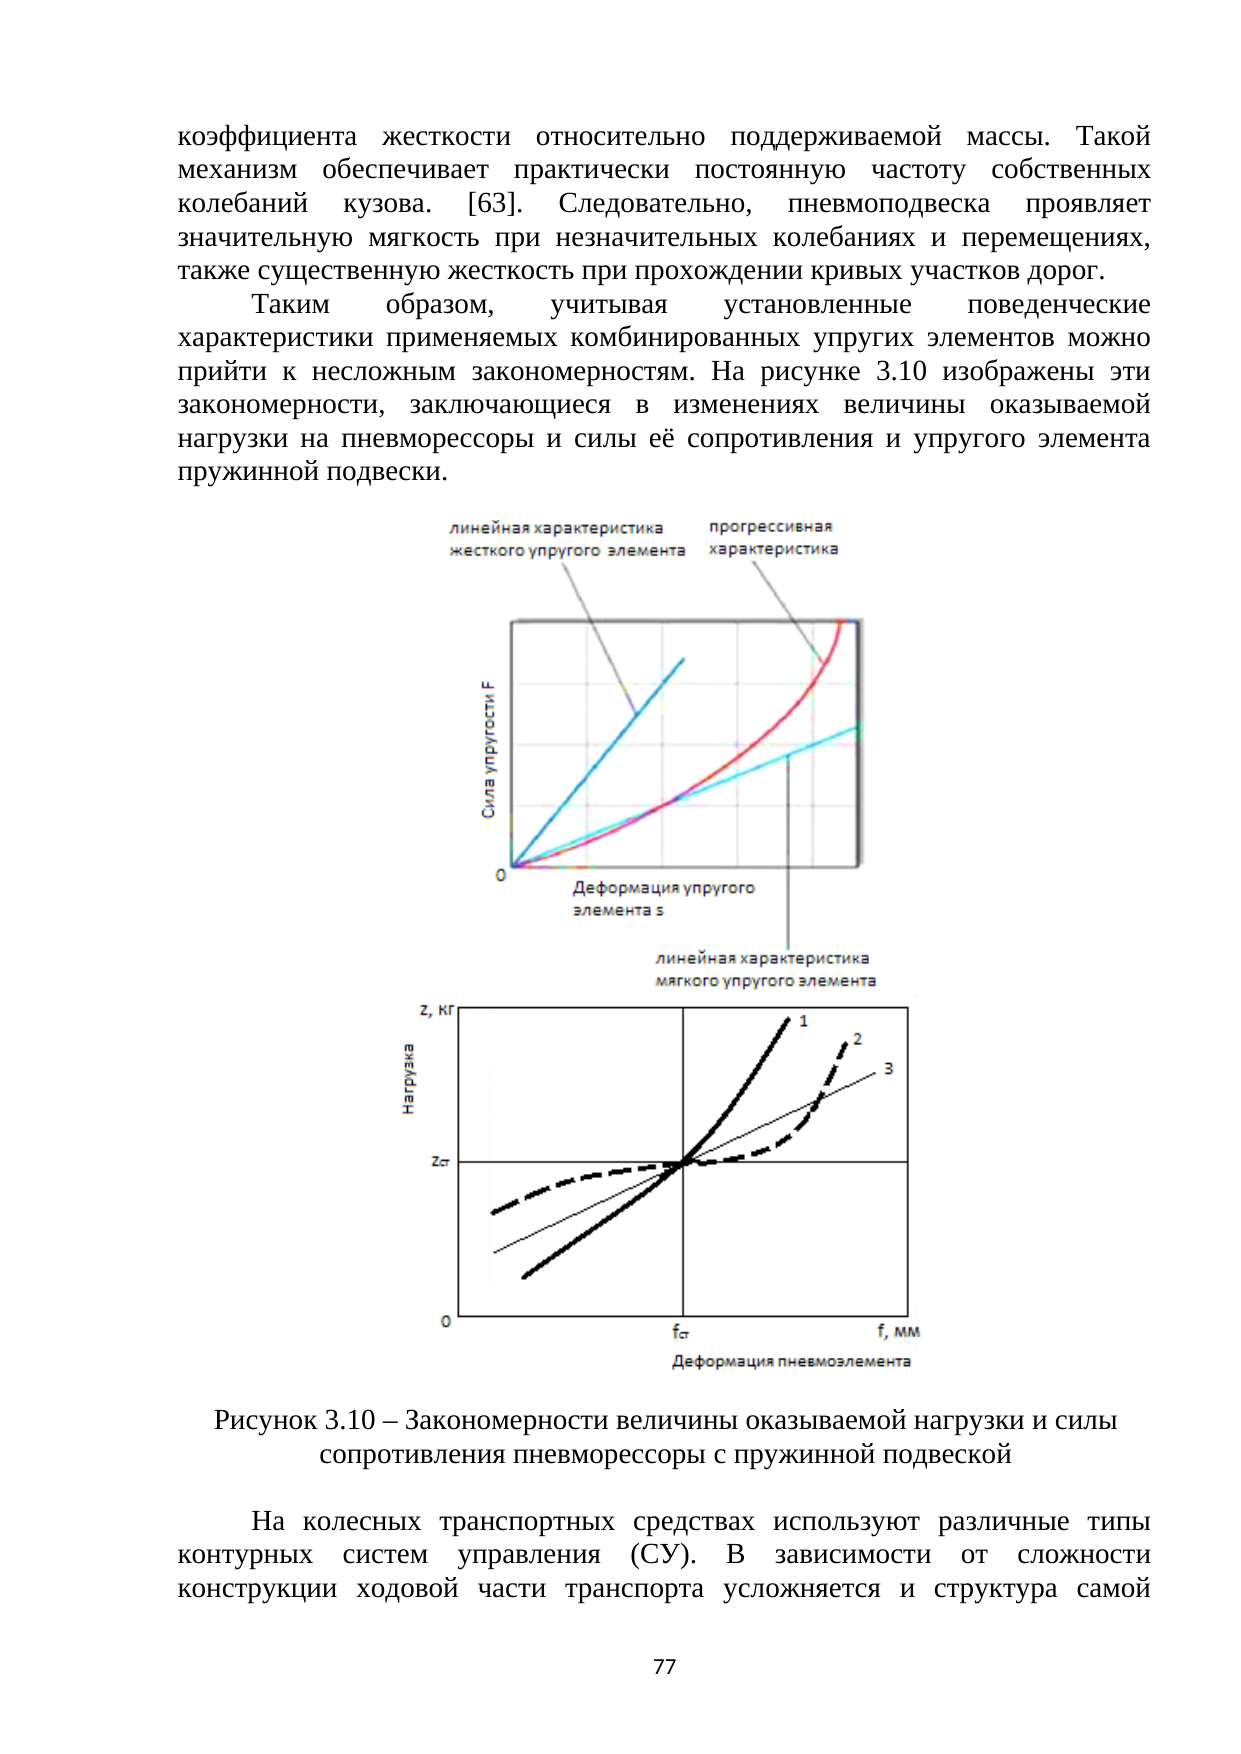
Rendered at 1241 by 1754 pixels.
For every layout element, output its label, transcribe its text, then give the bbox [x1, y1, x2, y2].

picture [402, 520, 927, 1375]
text Рисунок 3.10 – Закономерности величины оказываемой нагрузки и силы сопротивления пневморессоры с пружинной подвеской [177, 1402, 1154, 1469]
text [177, 118, 1152, 286]
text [177, 1503, 1152, 1604]
text Таким образом, учитывая установленные поведенческие характеристики применяемых комбинированных упругих элементов можно прийти к несложным закономерностям. На рисунке 3.10 изображены эти закономерности, заключающиеся в изменениях величины оказываемой нагрузки на пневморессоры и силы её сопротивления и упругого элемента пружинной подвески. [177, 286, 1152, 487]
